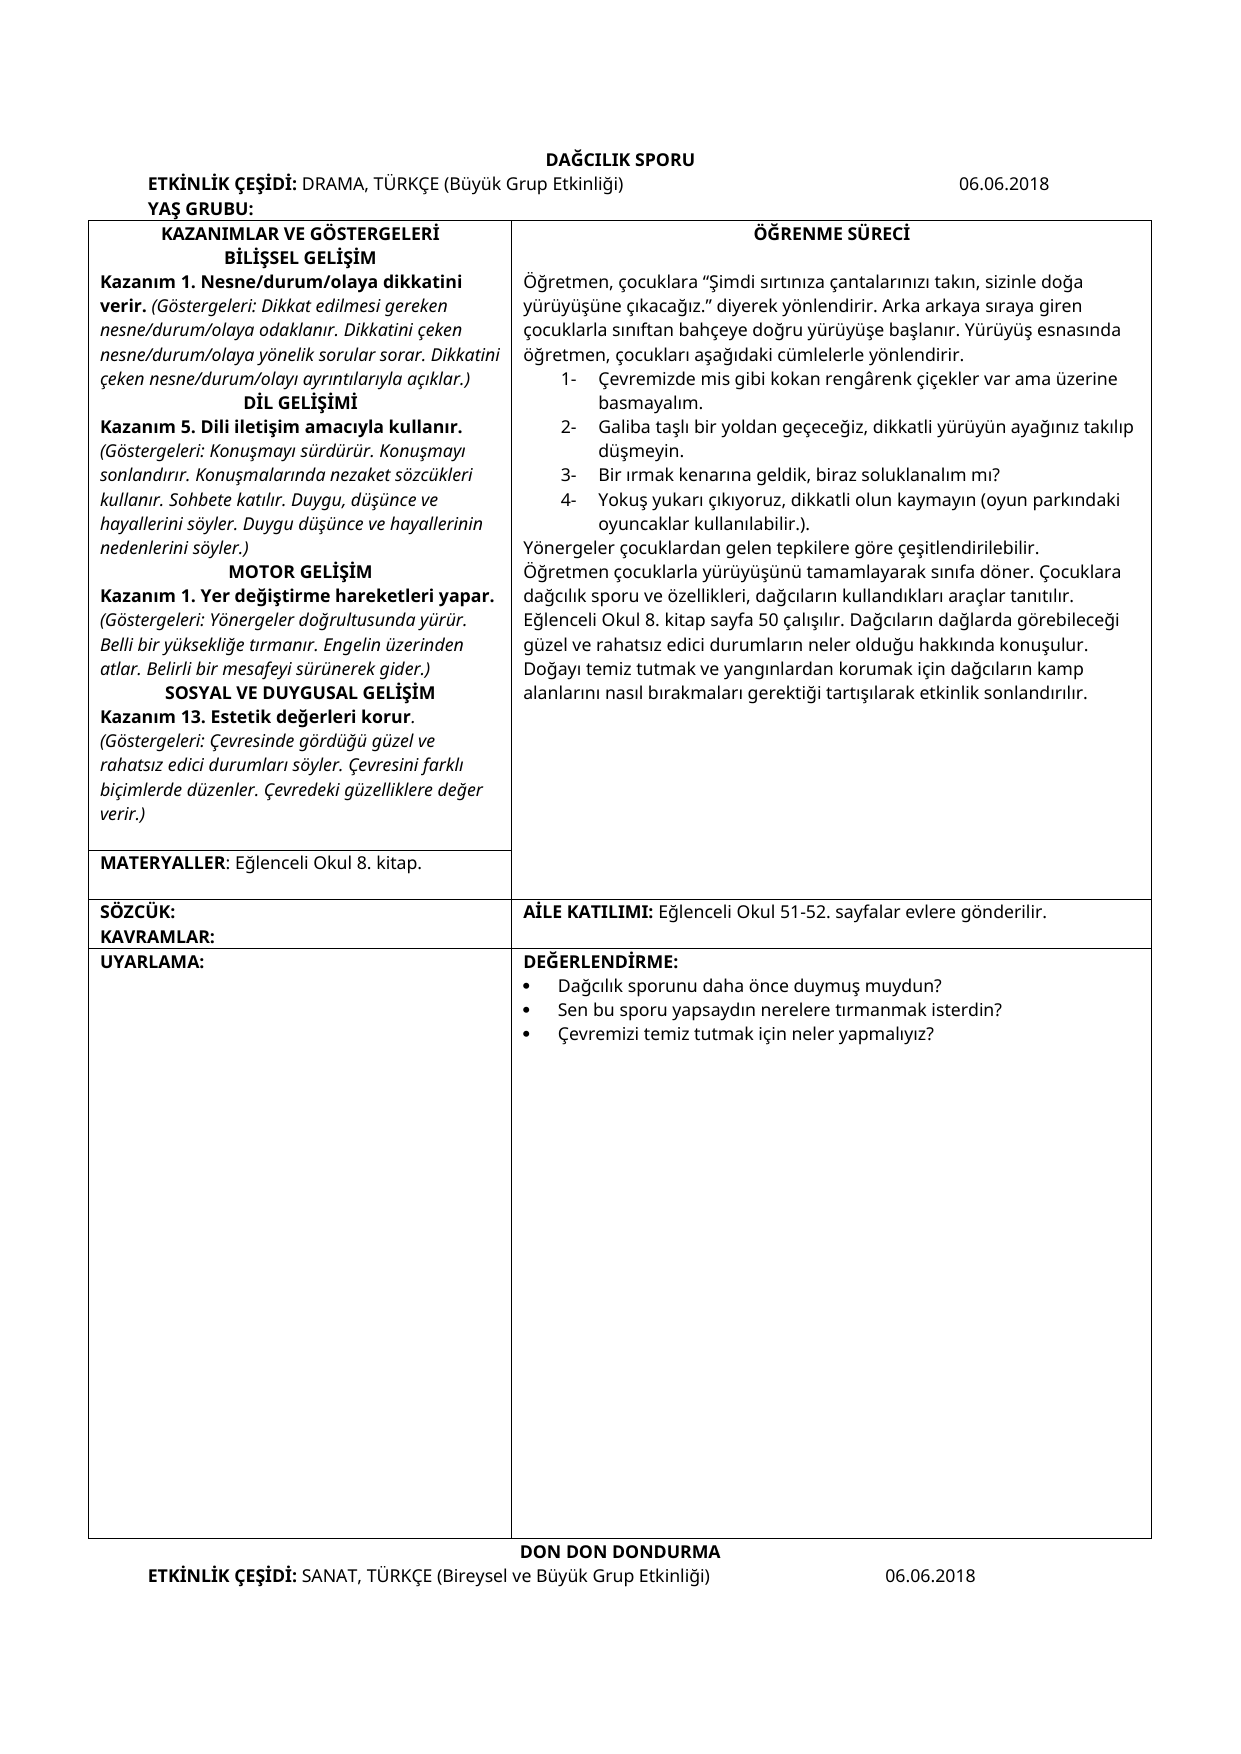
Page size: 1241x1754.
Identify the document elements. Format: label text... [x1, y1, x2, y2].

table_cell DEĞERLENDİRME: Dağcılık sporunu daha önce duymuş muydun? Sen bu sporu yapsaydın nerelere tırmanmak isterdin? Çevremizi temiz tutmak için neler yapmalıyız? [512, 949, 1151, 1538]
text YAŞ GRUBU: [148, 196, 1093, 220]
table_cell MATERYALLER: Eğlenceli Okul 8. kitap. [89, 851, 511, 899]
table_header KAZANIMLAR VE GÖSTERGELERİ BİLİŞSEL GELİŞİM Kazanım 1. Nesne/durum/olaya dikkatini verir. (Göstergeleri: Dikkat edilmesi gereken nesne/durum/olaya odaklanır. Dikkatini çeken nesne/durum/olaya yönelik sorular sorar. Dikkatini çeken nesne/durum/olayı ayrıntılarıyla açıklar.) DİL GELİŞİMİ Kazanım 5. Dili iletişim amacıyla kullanır. (Göstergeleri: Konuşmayı sürdürür. Konuşmayı sonlandırır. Konuşmalarında nezaket sözcükleri kullanır. Sohbete katılır. Duygu, düşünce ve hayallerini söyler. Duygu düşünce ve hayallerinin nedenlerini söyler.) MOTOR GELİŞİM Kazanım 1. Yer değiştirme hareketleri yapar. (Göstergeleri: Yönergeler doğrultusunda yürür. Belli bir yüksekliğe tırmanır. Engelin üzerinden atlar. Belirli bir mesafeyi sürünerek gider.) SOSYAL VE DUYGUSAL GELİŞİM Kazanım 13. Estetik değerleri korur. (Göstergeleri: Çevresinde gördüğü güzel ve rahatsız edici durumları söyler. Çevresini farklı biçimlerde düzenler. Çevredeki güzelliklere değer verir.) [89, 221, 511, 849]
table_cell SÖZCÜK: KAVRAMLAR: [89, 900, 511, 948]
text ETKİNLİK ÇEŞİDİ: SANAT, TÜRKÇE (Bireysel ve Büyük Grup Etkinliği) 06.06.2018 [148, 1563, 1093, 1588]
table_cell UYARLAMA: [89, 949, 511, 1538]
table_cell AİLE KATILIMI: Eğlenceli Okul 51-52. sayfalar evlere gönderilir. [512, 900, 1151, 948]
table_header ÖĞRENME SÜRECİ Öğretmen, çocuklara “Şimdi sırtınıza çantalarınızı takın, sizinle doğa yürüyüşüne çıkacağız.” diyerek yönlendirir. Arka arkaya sıraya giren çocuklarla sınıftan bahçeye doğru yürüyüşe başlanır. Yürüyüş esnasında öğretmen, çocukları aşağıdaki cümlelerle yönlendirir. Çevremizde mis gibi kokan rengârenk çiçekler var ama üzerine basmayalım. Galiba taşlı bir yoldan geçeceğiz, dikkatli yürüyün ayağınız takılıp düşmeyin. Bir ırmak kenarına geldik, biraz soluklanalım mı? Yokuş yukarı çıkıyoruz, dikkatli olun kaymayın (oyun parkındaki oyuncaklar kullanılabilir.). Yönergeler çocuklardan gelen tepkilere göre çeşitlendirilebilir. Öğretmen çocuklarla yürüyüşünü tamamlayarak sınıfa döner. Çocuklara dağcılık sporu ve özellikleri, dağcıların kullandıkları araçlar tanıtılır. Eğlenceli Okul 8. kitap sayfa 50 çalışılır. Dağcıların dağlarda görebileceği güzel ve rahatsız edici durumların neler olduğu hakkında konuşulur. Doğayı temiz tutmak ve yangınlardan korumak için dağcıların kamp alanlarını nasıl bırakmaları gerektiği tartışılarak etkinlik sonlandırılır. [512, 221, 1151, 899]
text ETKİNLİK ÇEŞİDİ: DRAMA, TÜRKÇE (Büyük Grup Etkinliği) 06.06.2018 [148, 172, 1093, 196]
text DAĞCILIK SPORU [148, 148, 1093, 172]
text DON DON DONDURMA [148, 1539, 1093, 1563]
